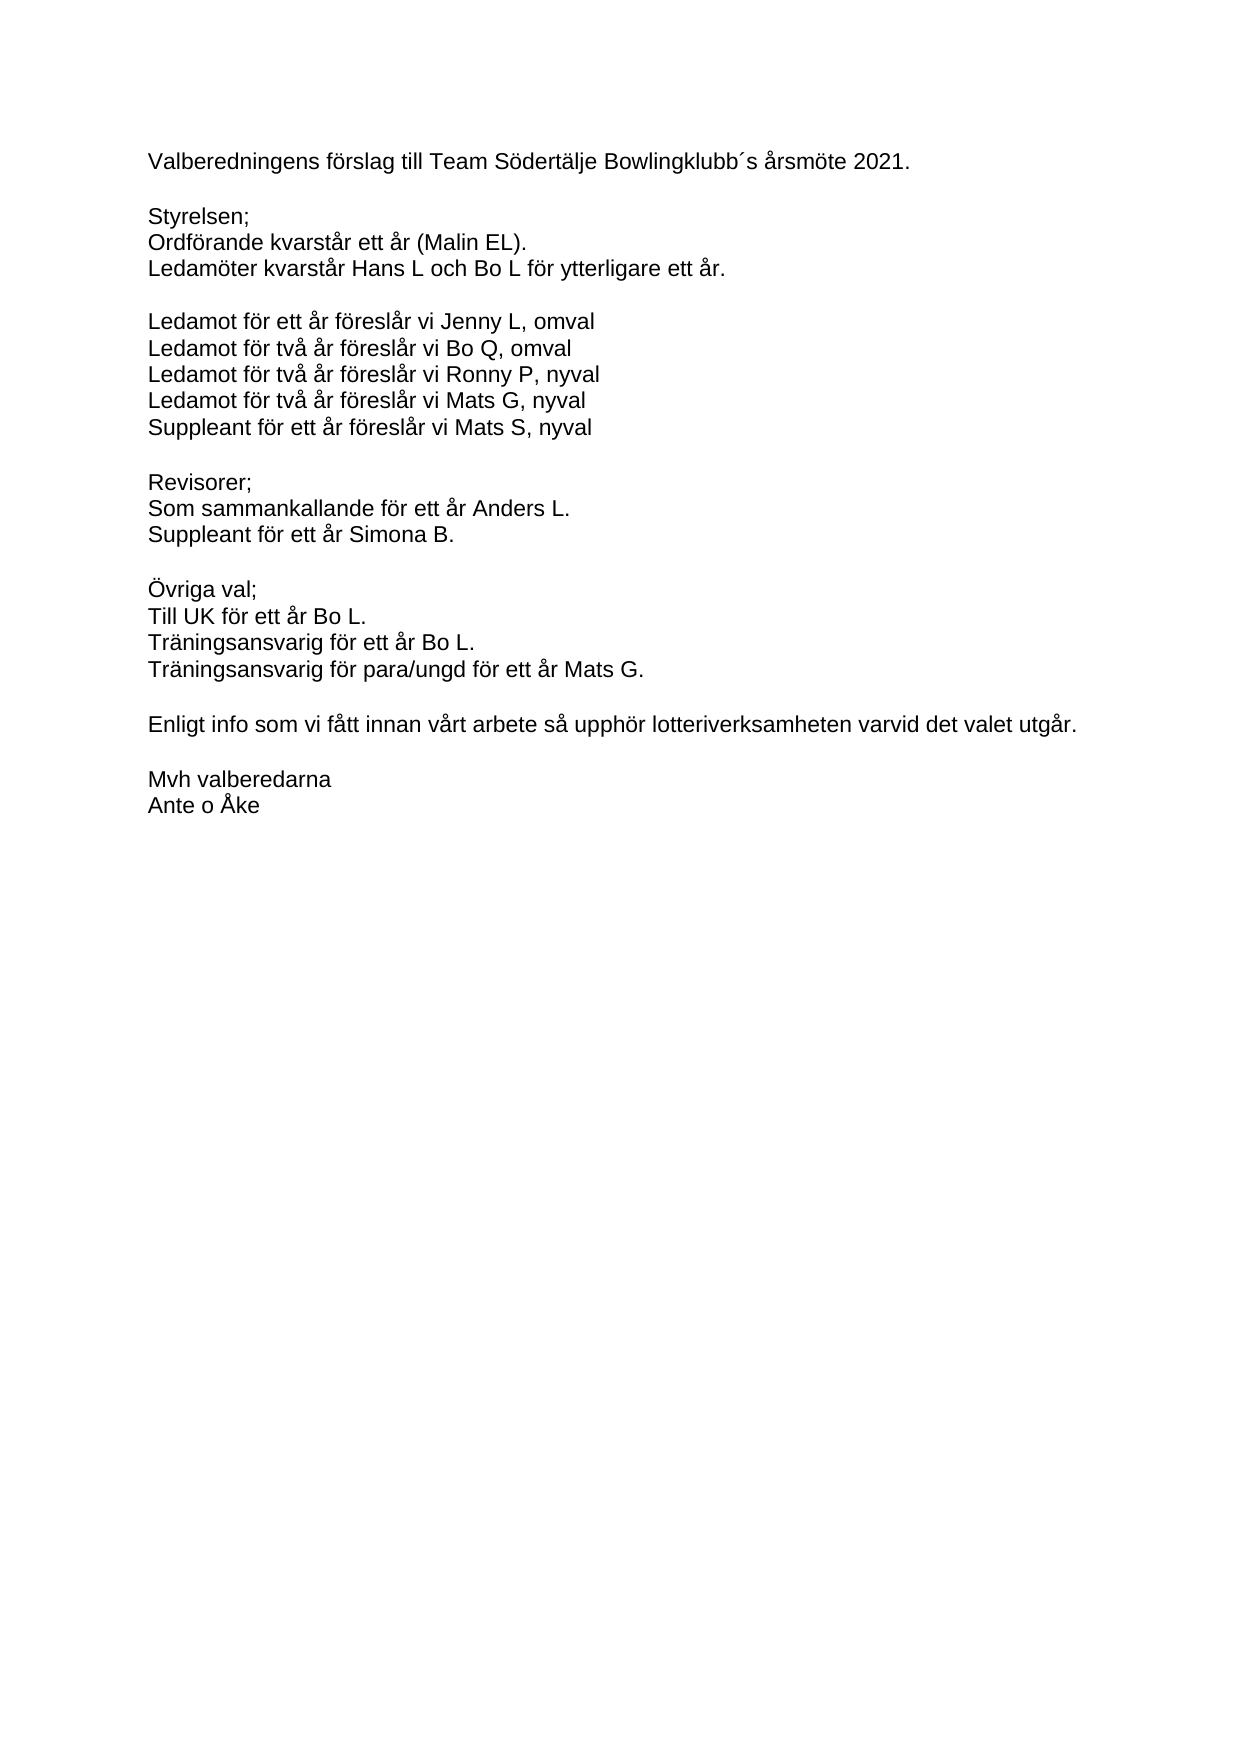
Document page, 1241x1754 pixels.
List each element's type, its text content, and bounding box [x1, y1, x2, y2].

text Ordförande kvarstår ett år (Malin EL). [148, 229, 1093, 255]
text Som sammankallande för ett år Anders L. [148, 495, 1093, 521]
text Styrelsen; [148, 203, 1093, 229]
text Ledamot för två år föreslår vi Ronny P, nyval [148, 361, 1093, 387]
text Träningsansvarig för para/ungd för ett år Mats G. [148, 656, 1093, 682]
text Ledamöter kvarstår Hans L och Bo L för ytterligare ett år. [148, 255, 1093, 282]
text Revisorer; [148, 469, 1093, 495]
text Ledamot för två år föreslår vi Mats G, nyval [148, 387, 1093, 413]
text Suppleant för ett år föreslår vi Mats S, nyval [148, 413, 1093, 440]
text Suppleant för ett år Simona B. [148, 521, 1093, 548]
text Träningsansvarig för ett år Bo L. [148, 629, 1093, 656]
text Till UK för ett år Bo L. [148, 603, 1093, 629]
text Mvh valberedarna [148, 766, 1093, 792]
text Ante o Åke [148, 792, 1093, 818]
text Ledamot för två år föreslår vi Bo Q, omval [148, 334, 1093, 361]
text Enligt info som vi fått innan vårt arbete så upphör lotteriverksamheten varvid det valet utgår. [148, 711, 1093, 737]
text Ledamot för ett år föreslår vi Jenny L, omval [148, 308, 1093, 334]
text Valberedningens förslag till Team Södertälje Bowlingklubb´s årsmöte 2021. [148, 148, 1093, 174]
text Övriga val; [148, 576, 1093, 603]
